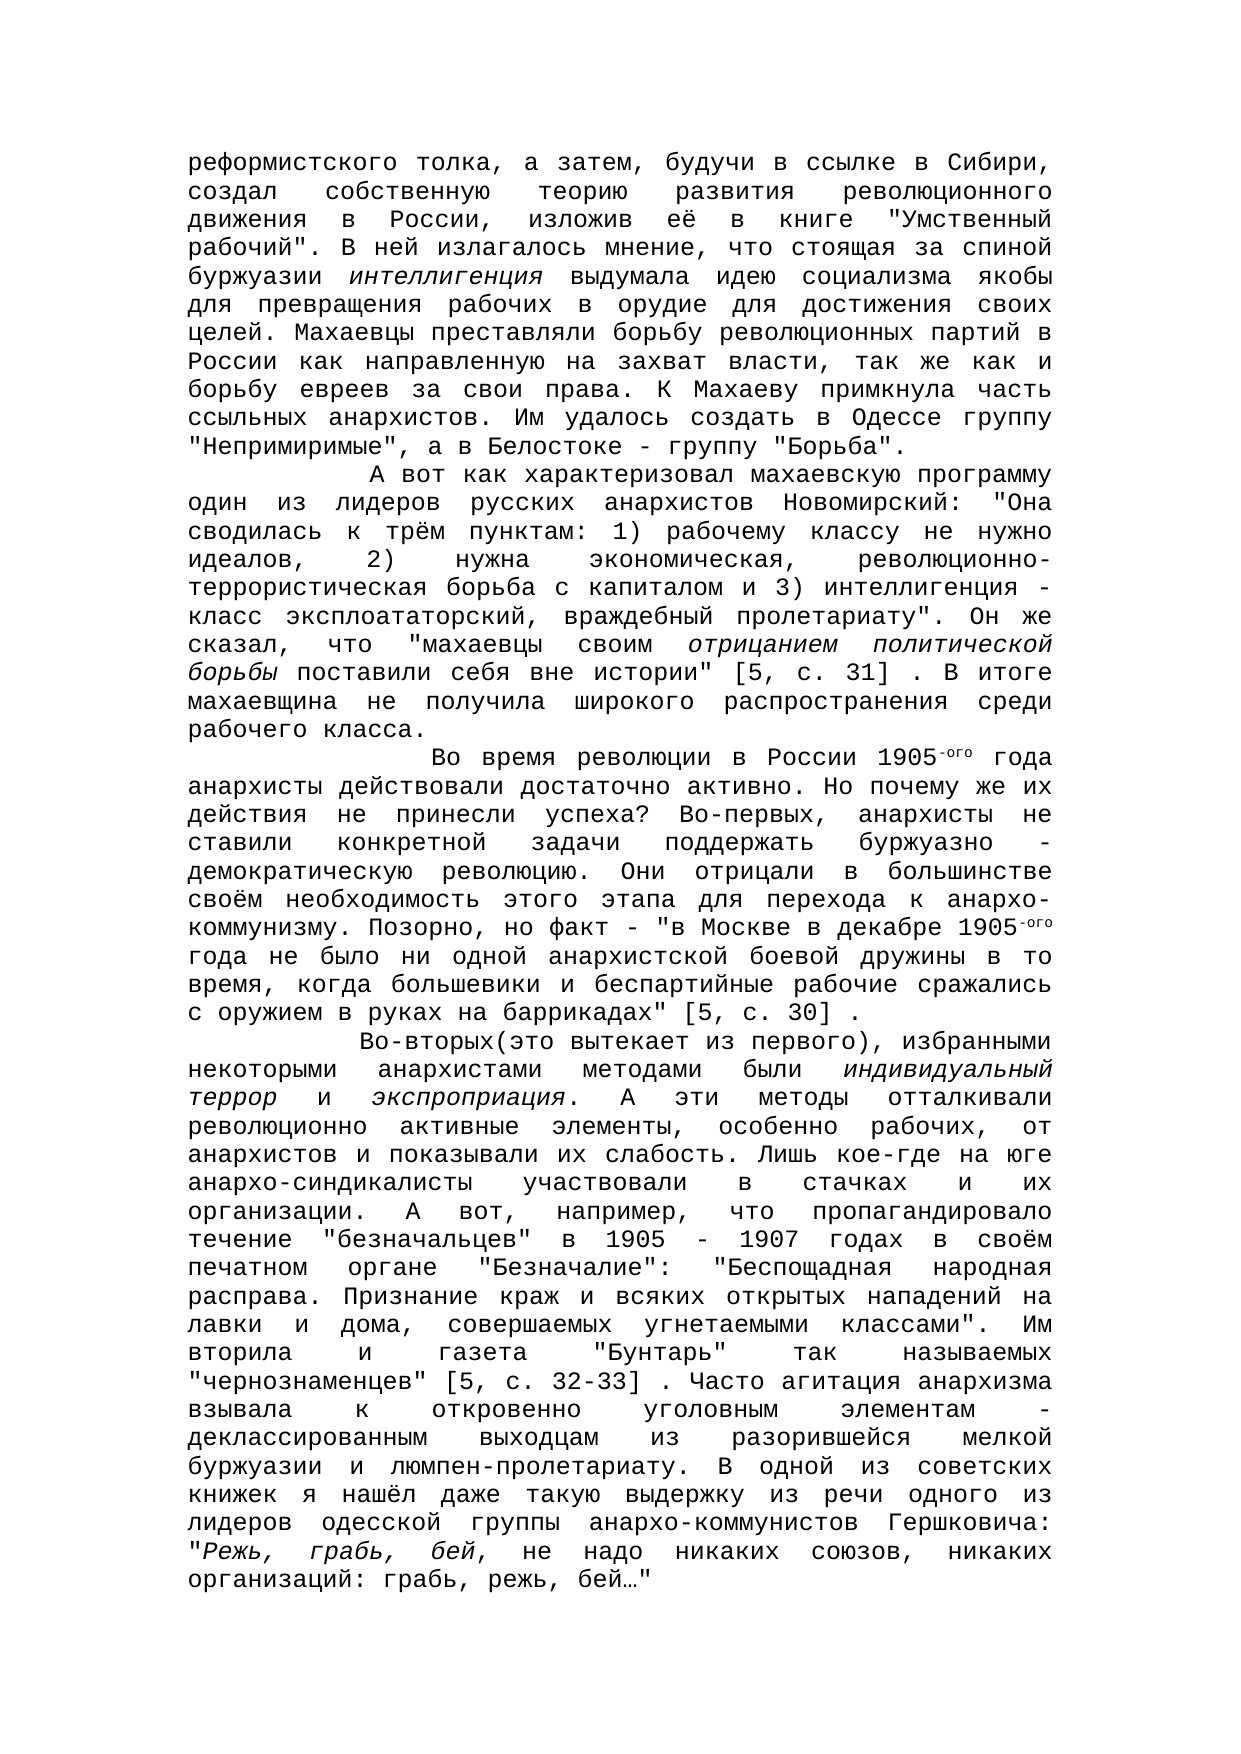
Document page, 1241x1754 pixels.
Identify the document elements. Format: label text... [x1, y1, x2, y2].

text Во-вторых(это вытекает из первого), избранными некоторыми анархистами методами были индивидуальный террор и экспроприация. А эти методы отталкивали революционно активные элементы, особенно рабочих, от анархистов и показывали их слабость. Лишь кое-где на юге анархо-синдикалисты участвовали в стачках и их организации. А вот, например, что пропагандировало течение "безначальцев" в 1905 - 1907 годах в своём печатном органе "Безначалие": "Беспощадная народная расправа. Признание краж и всяких открытых нападений на лавки и дома, совершаемых угнетаемыми классами". Им вторила и газета "Бунтарь" так называемых "чернознаменцев" [5, с. 32-33] . Часто агитация анархизма взывала к откровенно уголовным элементам - деклассированным выходцам из разорившейся мелкой буржуазии и люмпен-пролетариату. В одной из советских книжек я нашёл даже такую выдержку из речи одного из лидеров одесской группы анархо-коммунистов Гершковича: "Режь, грабь, бей, не надо никаких союзов, никаких организаций: грабь, режь, бей…" [187, 1028, 1053, 1595]
text Во время революции в России 1905-ого года анархисты действовали достаточно активно. Но почему же их действия не принесли успеха? Во-первых, анархисты не ставили конкретной задачи поддержать буржуазно -демократическую революцию. Они отрицали в большинстве своём необходимость этого этапа для перехода к анархо-коммунизму. Позорно, но факт - "в Москве в декабре 1905-ого года не было ни одной анархистской боевой дружины в то время, когда большевики и беспартийные рабочие сражались с оружием в руках на баррикадах" [5, с. 30] . [187, 745, 1053, 1028]
text А вот как характеризовал махаевскую программу один из лидеров русских анархистов Новомирский: "Она сводилась к трём пунктам: 1) рабочему классу не нужно идеалов, 2) нужна экономическая, революционно-террористическая борьба с капиталом и 3) интеллигенция - класс эксплоататорский, враждебный пролетариату". Он же сказал, что "махаевцы своим отрицанием политической борьбы поставили себя вне истории" [5, с. 31] . В итоге махаевщина не получила широкого распространения среди рабочего класса. [187, 462, 1053, 745]
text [187, 150, 1053, 462]
